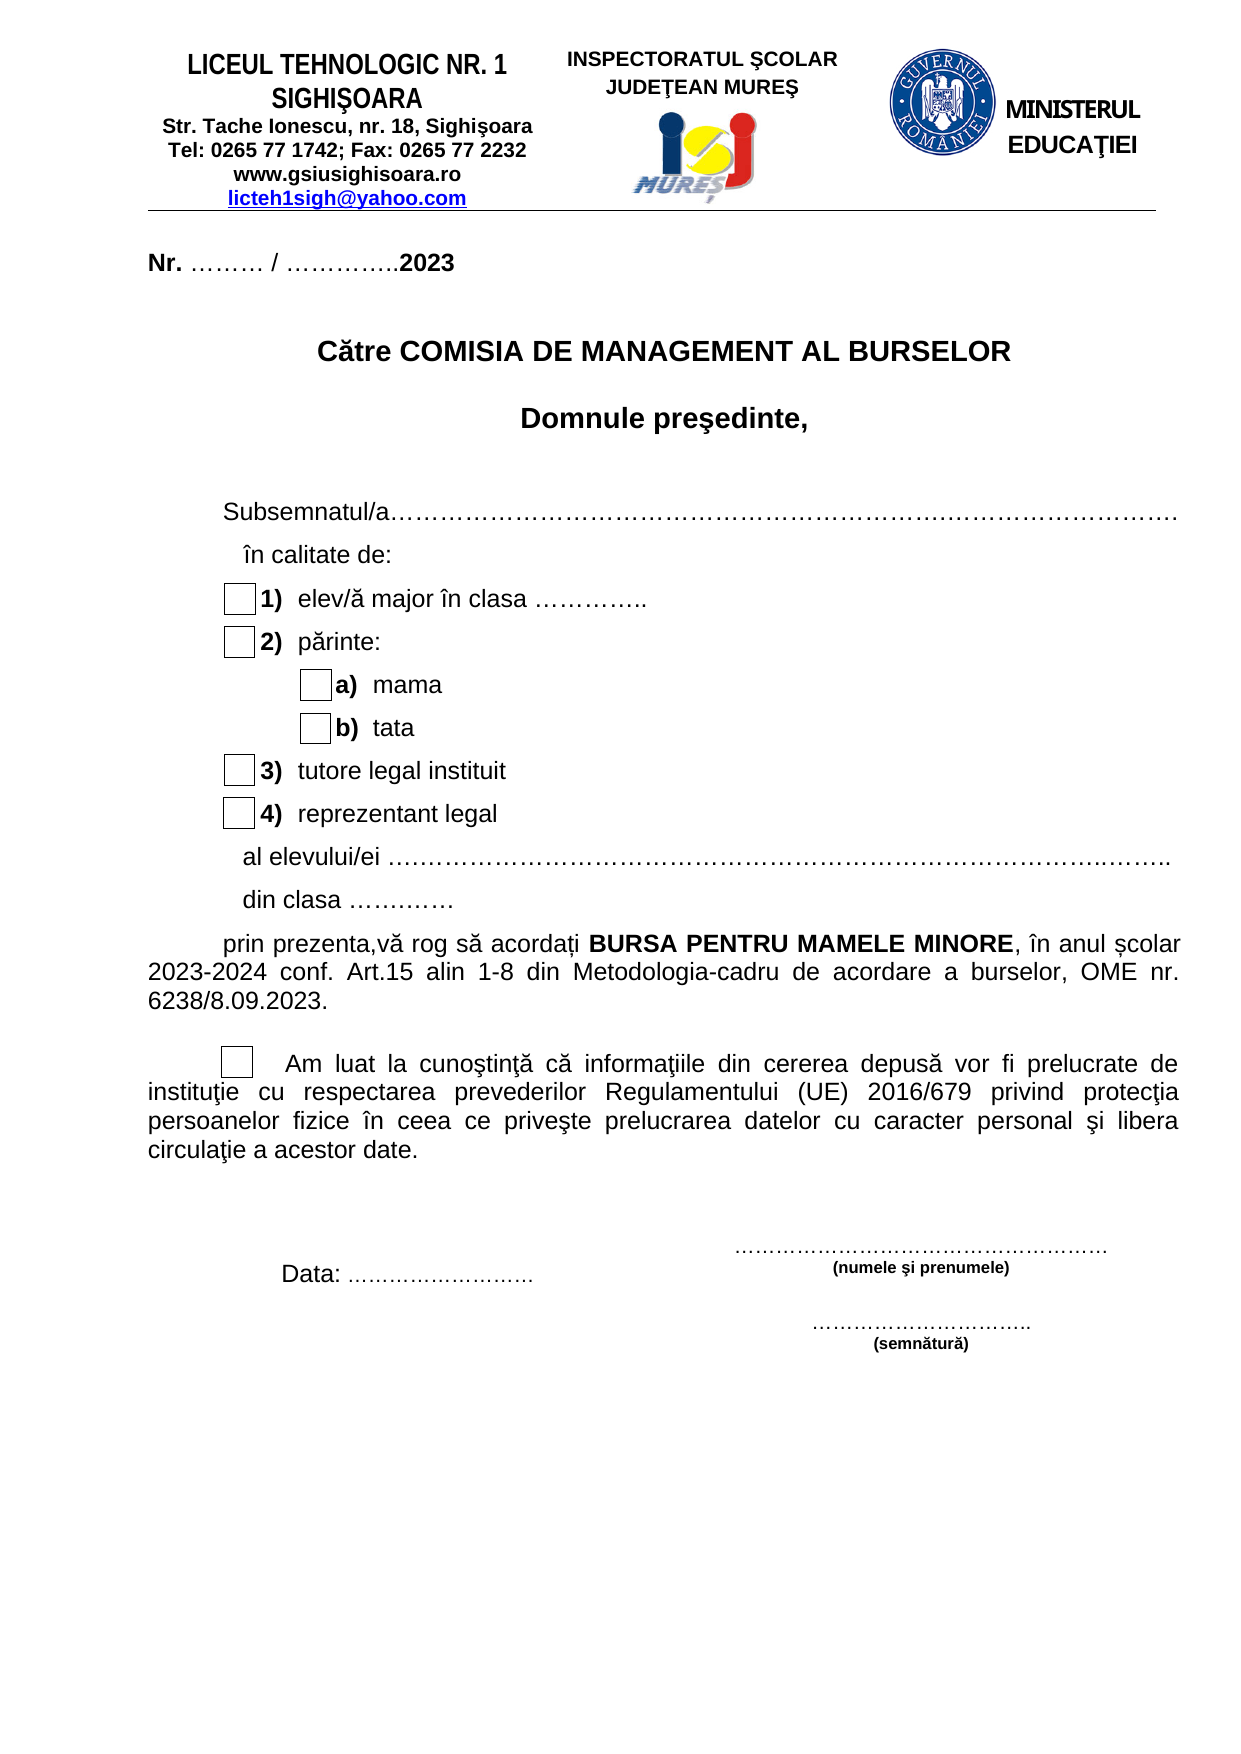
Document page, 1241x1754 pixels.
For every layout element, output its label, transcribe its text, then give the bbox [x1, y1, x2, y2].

table_cell (semnătură) [664, 1334, 1178, 1353]
list din clasa …….…… [148, 886, 1181, 914]
text prin prezenta,vă rog să acordați BURSA PENTRU MAMELE MINORE, în anul școlar 2023-2024 conf. Art.15 alin 1-8 din Metodologia-cadru de acordare a burselor, OME nr. 6238/8.09.2023. [148, 929, 1181, 1015]
picture [630, 106, 765, 205]
table_cell ………………………….. [664, 1277, 1178, 1333]
table_header Data: ……………………… [151, 1193, 664, 1353]
table_header ……………………………………………… (numele şi prenumele) [664, 1193, 1178, 1277]
list al elevului/ei ….………………………………………………………………………..…….. [148, 842, 1181, 871]
picture [886, 47, 998, 157]
text Am luat la cunoştinţă că informaţiile din cererea depusă vor fi prelucrate de instituţie cu respectarea prevederilor Regulamentului (UE) 2016/679 privind protecţia persoanelor fizice în ceea ce priveşte prelucrarea datelor cu caracter personal şi libera circulaţie a acestor date. [148, 1048, 1181, 1163]
list elev/ă major în clasa ………….. [260, 584, 1181, 612]
text Subsemnatul/a………………………………………………………….………………………. [148, 497, 1181, 526]
text în calitate de: [148, 541, 1181, 569]
list părinte: [260, 627, 1181, 656]
text Către COMISIA DE MANAGEMENT AL BURSELOR [148, 334, 1181, 368]
text Domnule preşedinte, [148, 402, 1181, 435]
subtitle Nr. ……… / …………..2023 [148, 248, 972, 277]
list reprezentant legal [260, 799, 1181, 828]
list tutore legal instituit [260, 756, 1181, 785]
list tata [335, 713, 1181, 742]
list mama [335, 670, 1181, 699]
